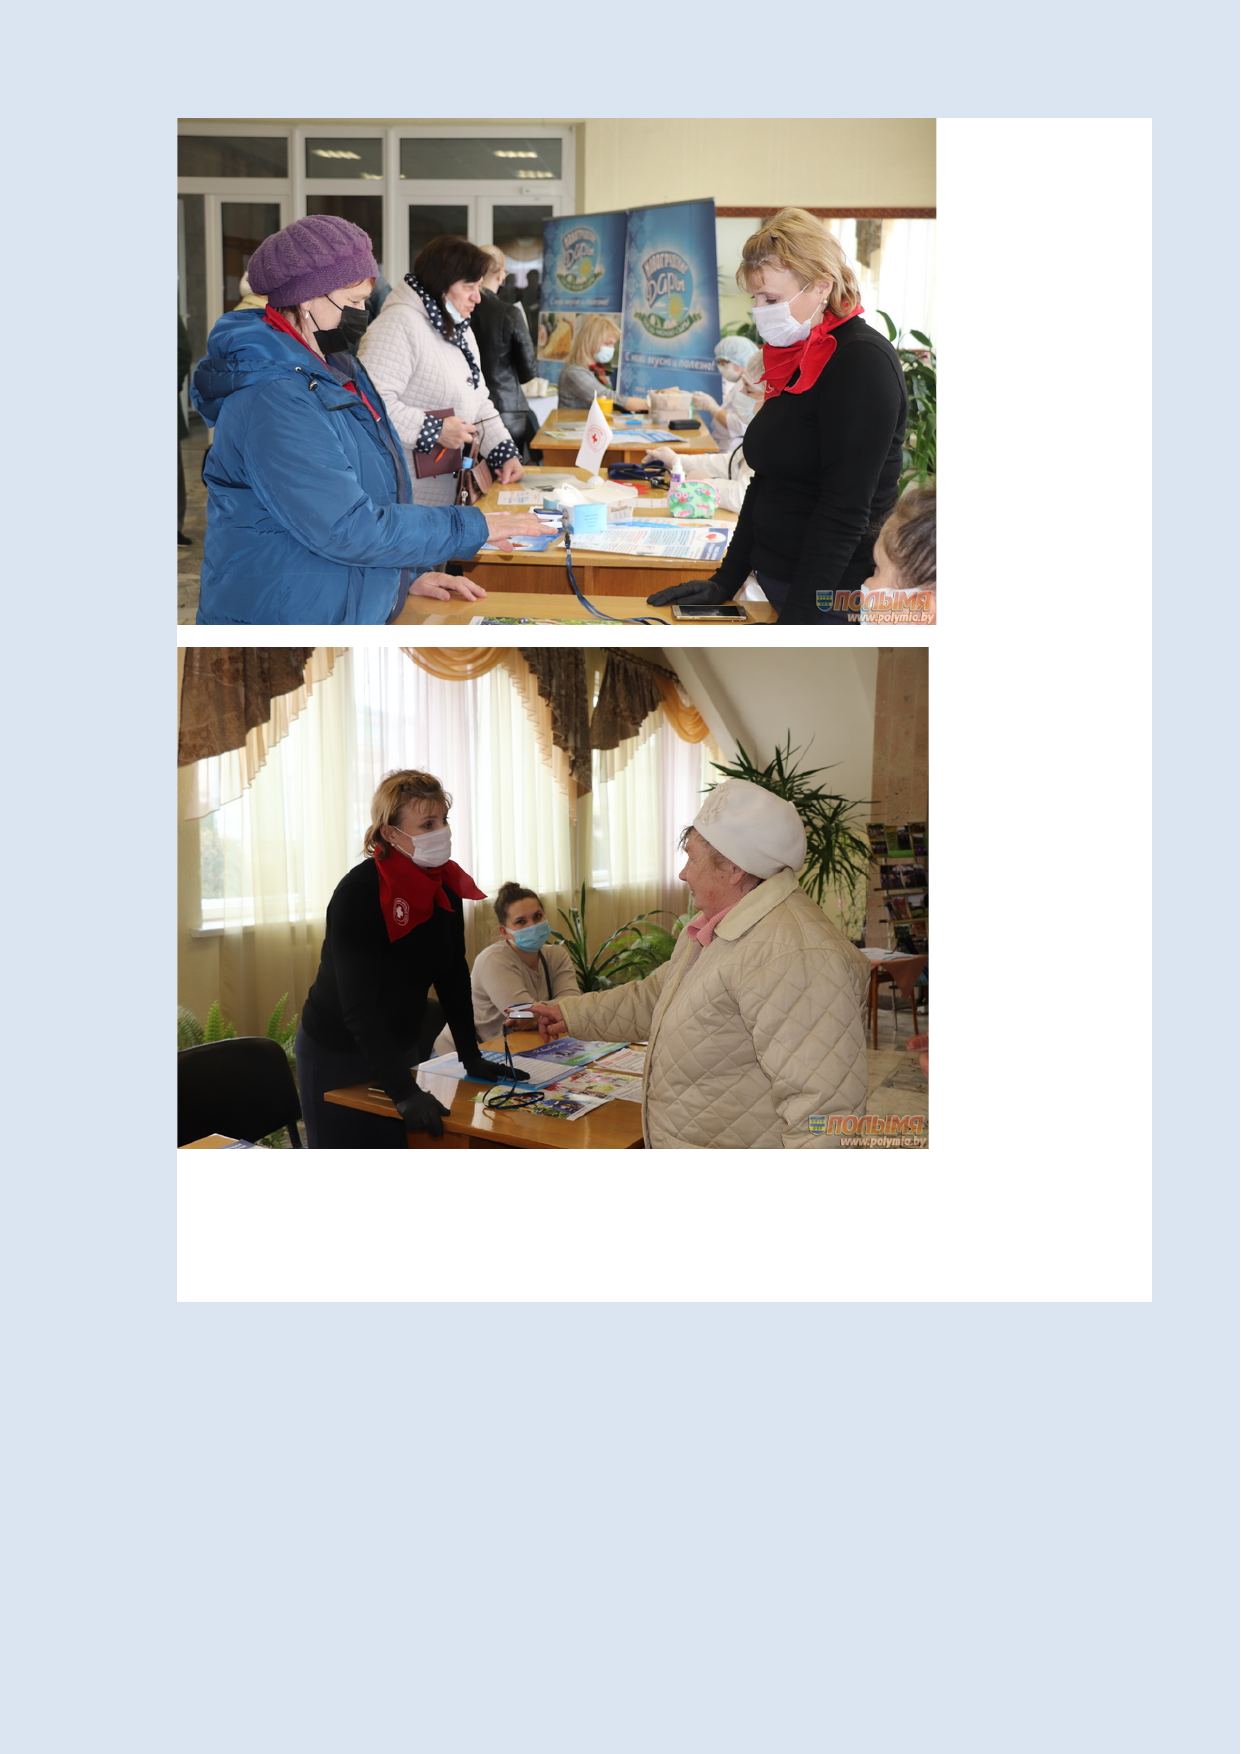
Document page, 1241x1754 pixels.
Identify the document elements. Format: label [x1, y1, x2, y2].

picture [177, 118, 937, 625]
picture [177, 647, 929, 1149]
